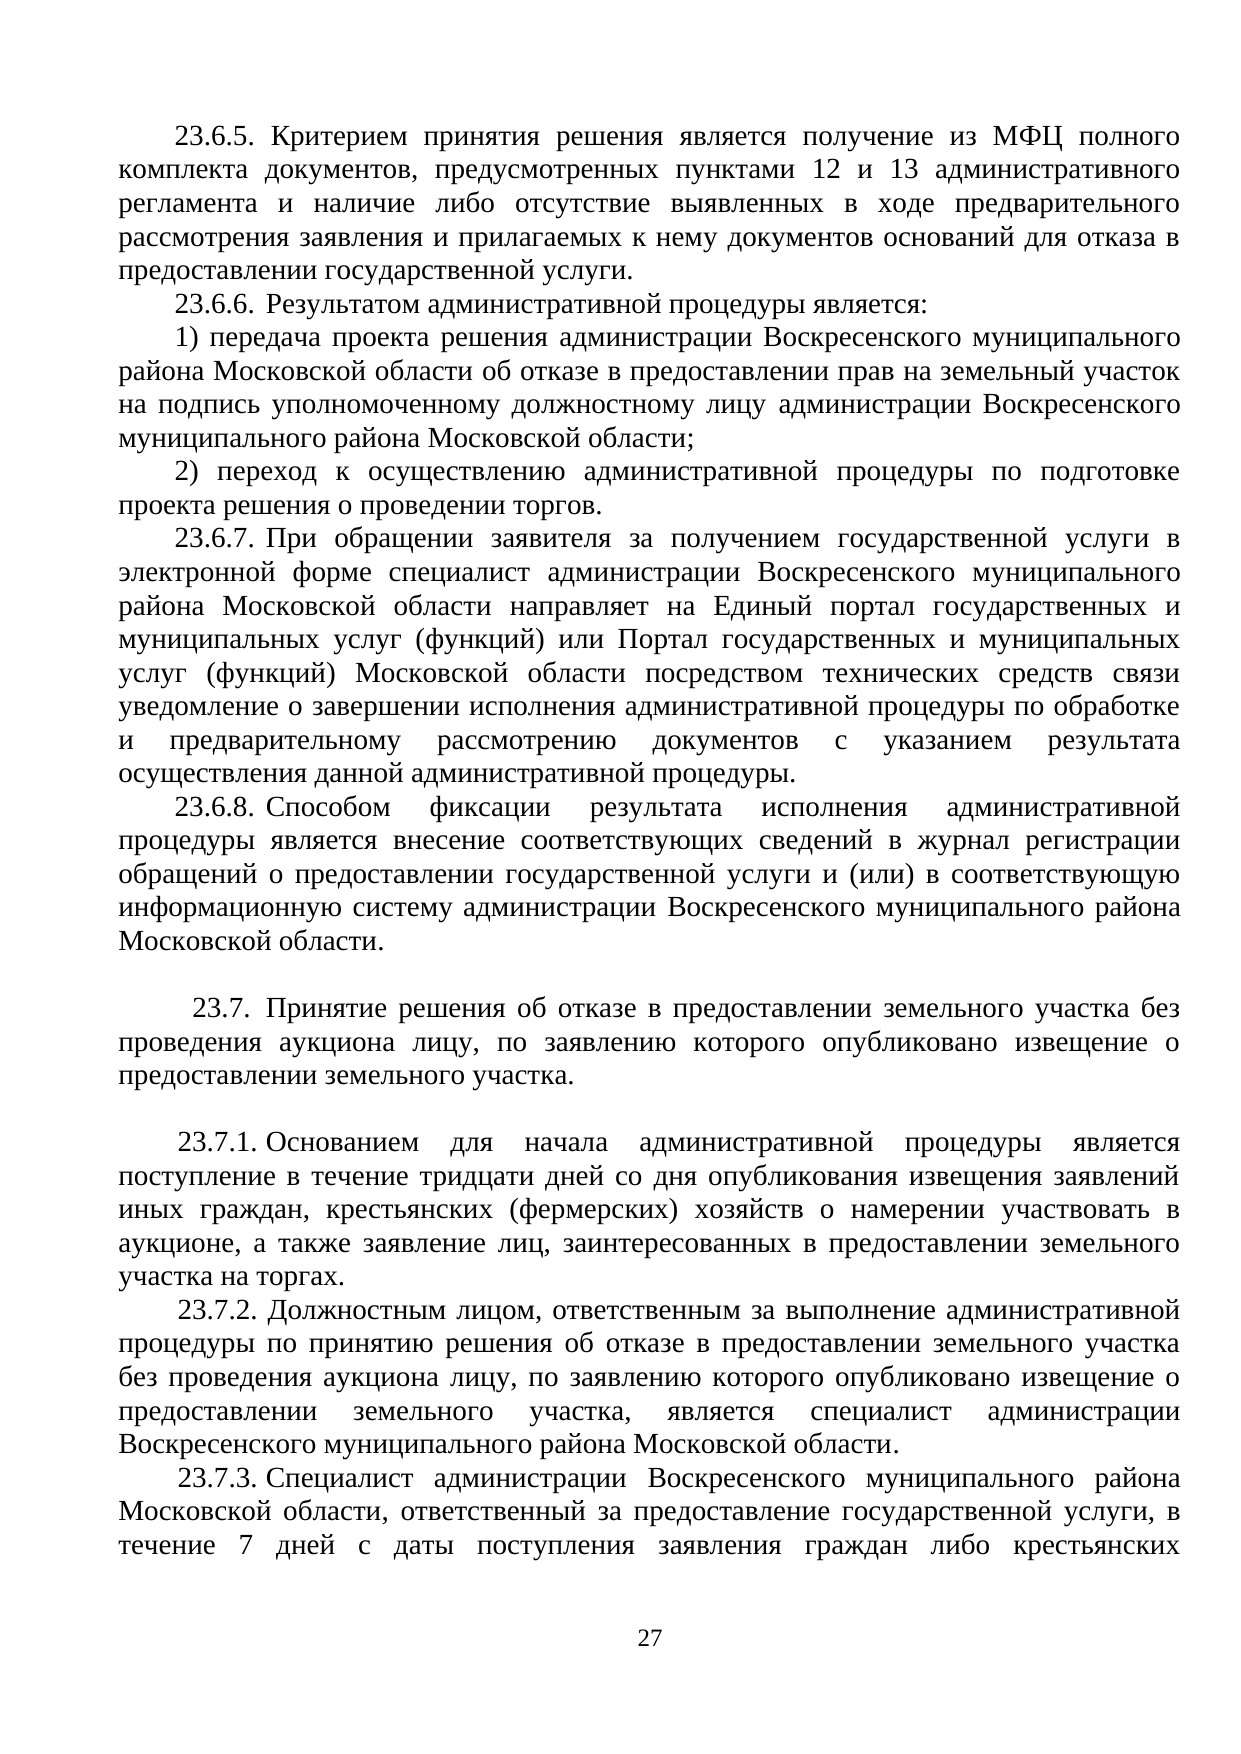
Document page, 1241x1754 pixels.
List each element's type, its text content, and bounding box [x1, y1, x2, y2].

text 23.7.1. Основанием для начала административной процедуры является поступление в течение тридцати дней со дня опубликования извещения заявлений иных граждан, крестьянских (фермерских) хозяйств о намерении участвовать в аукционе, а также заявление лиц, заинтересованных в предоставлении земельного участка на торгах. [118, 1124, 1181, 1292]
text 23.6.8. Способом фиксации результата исполнения административной процедуры является внесение соответствующих сведений в журнал регистрации обращений о предоставлении государственной услуги и (или) в соответствующую информационную систему администрации Воскресенского муниципального района Московской области. [118, 789, 1181, 957]
text 2) переход к осуществлению административной процедуры по подготовке проекта решения о проведении торгов. [118, 453, 1181, 521]
list Принятие решения об отказе в предоставлении земельного участка без проведения аукциона лицу, по заявлению которого опубликовано извещение о предоставлении земельного участка. [118, 990, 1181, 1091]
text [118, 1460, 1181, 1560]
text 23.6.6. Результатом административной процедуры является: [118, 286, 1181, 319]
text 23.6.7. При обращении заявителя за получением государственной услуги в электронной форме специалист администрации Воскресенского муниципального района Московской области направляет на Единый портал государственных и муниципальных услуг (функций) или Портал государственных и муниципальных услуг (функций) Московской области посредством технических средств связи уведомление о завершении исполнения административной процедуры по обработке и предварительному рассмотрению документов с указанием результата осуществления данной административной процедуры. [118, 521, 1181, 789]
text 23.6.5. Критерием принятия решения является получение из МФЦ полного комплекта документов, предусмотренных пунктами 12 и 13 административного регламента и наличие либо отсутствие выявленных в ходе предварительного рассмотрения заявления и прилагаемых к нему документов оснований для отказа в предоставлении государственной услуги. [118, 118, 1181, 286]
text 1) передача проекта решения администрации Воскресенского муниципального района Московской области об отказе в предоставлении прав на земельный участок на подпись уполномоченному должностному лицу администрации Воскресенского муниципального района Московской области; [118, 319, 1181, 453]
text 23.7.2. Должностным лицом, ответственным за выполнение административной процедуры по принятию решения об отказе в предоставлении земельного участка без проведения аукциона лицу, по заявлению которого опубликовано извещение о предоставлении земельного участка, является специалист администрации Воскресенского муниципального района Московской области. [118, 1292, 1181, 1460]
